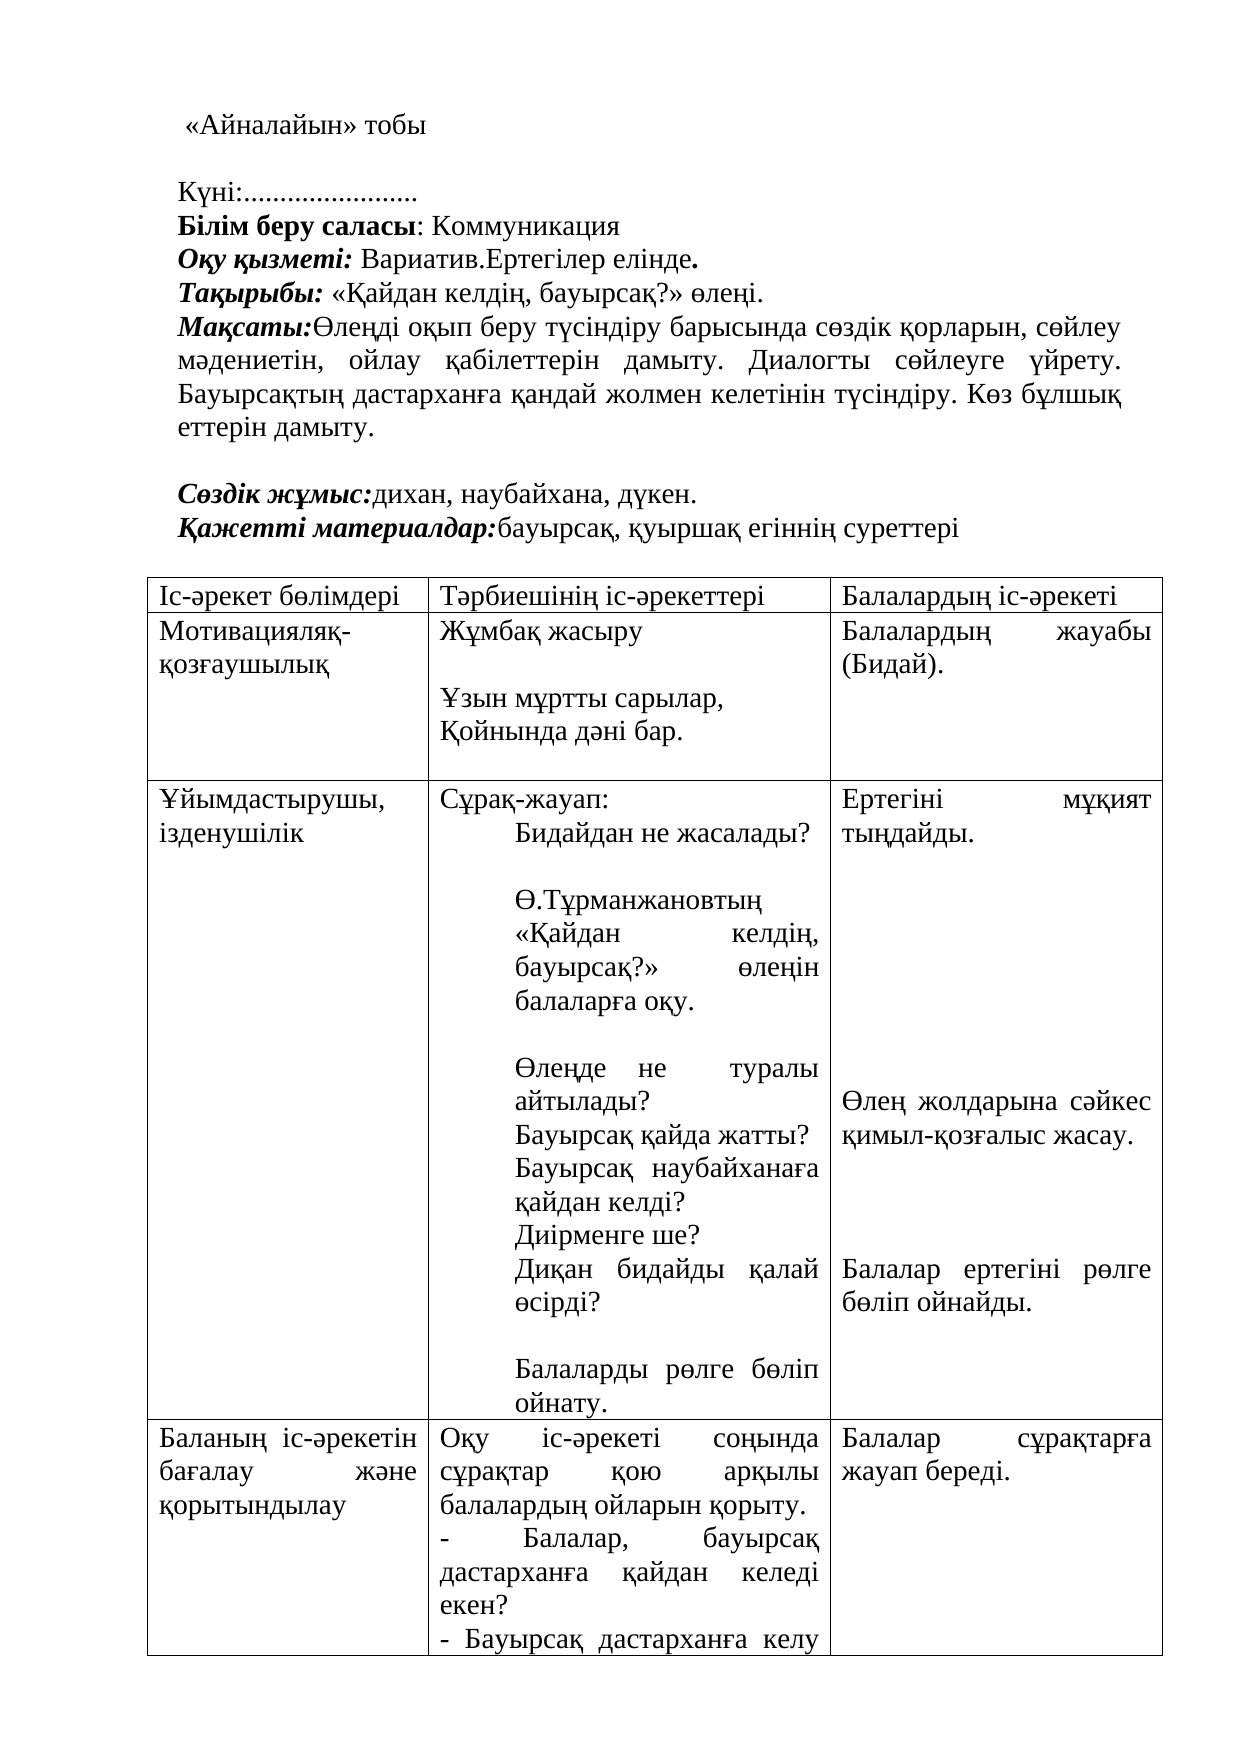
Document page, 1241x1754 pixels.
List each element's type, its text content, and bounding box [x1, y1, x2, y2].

table_header Іс-әрекет бөлімдері [148, 578, 428, 612]
text Оқу қызметі: Вариатив.Ертегілер елінде. [177, 242, 1122, 275]
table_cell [148, 1420, 428, 1654]
text Білім беру саласы: Коммуникация [177, 208, 1122, 242]
table_cell Жұмбақ жасыру Ұзын мұртты сарылар, Қойнында дәні бар. [429, 613, 830, 780]
table_cell Мотивацияляқ- қозғаушылық [148, 613, 428, 780]
table_cell Сұрақ-жауап: Бидайдан не жасалады? Ө.Тұрманжановтың «Қайдан келдің, бауырсақ?» өлеңін балаларға оқу. Өлеңде не туралы айтылады? Бауырсақ қайда жатты? Бауырсақ наубайханаға қайдан келді? Диірменге ше? Диқан бидайды қалай өсірді? Балаларды рөлге бөліп ойнату. [429, 781, 830, 1419]
text Мақсаты:Өлеңді оқып беру түсіндіру барысында сөздік қорларын, сөйлеу мәдениетін, ойлау қабілеттерін дамыту. Диалогты сөйлеуге үйрету. Бауырсақтың дастарханға қандай жолмен келетінін түсіндіру. Көз бұлшық еттерін дамыту. [177, 309, 1122, 443]
text «Айналайын» тобы [177, 107, 1122, 141]
text Күні:........................ [177, 174, 1122, 208]
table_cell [429, 1420, 830, 1654]
table_cell Ертегіні мұқият тыңдайды. Өлең жолдарына сәйкес қимыл-қозғалыс жасау. Балалар ертегіні рөлге бөліп ойнайды. [831, 781, 1162, 1419]
table_header Балалардың іс-әрекеті [831, 578, 1162, 612]
text Сөздік жұмыс:дихан, наубайхана, дүкен. [177, 476, 1122, 510]
text Қажетті материалдар:бауырсақ, қуыршақ егіннің суреттері [177, 510, 1122, 543]
text Тақырыбы: «Қайдан келдің, бауырсақ?» өлеңі. [177, 275, 1122, 309]
table_cell Ұйымдастырушы, ізденушілік [148, 781, 428, 1419]
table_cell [831, 1420, 1162, 1654]
table_header Тәрбиешінің іс-әрекеттері [429, 578, 830, 612]
table_cell Балалардың жауабы (Бидай). [831, 613, 1162, 780]
